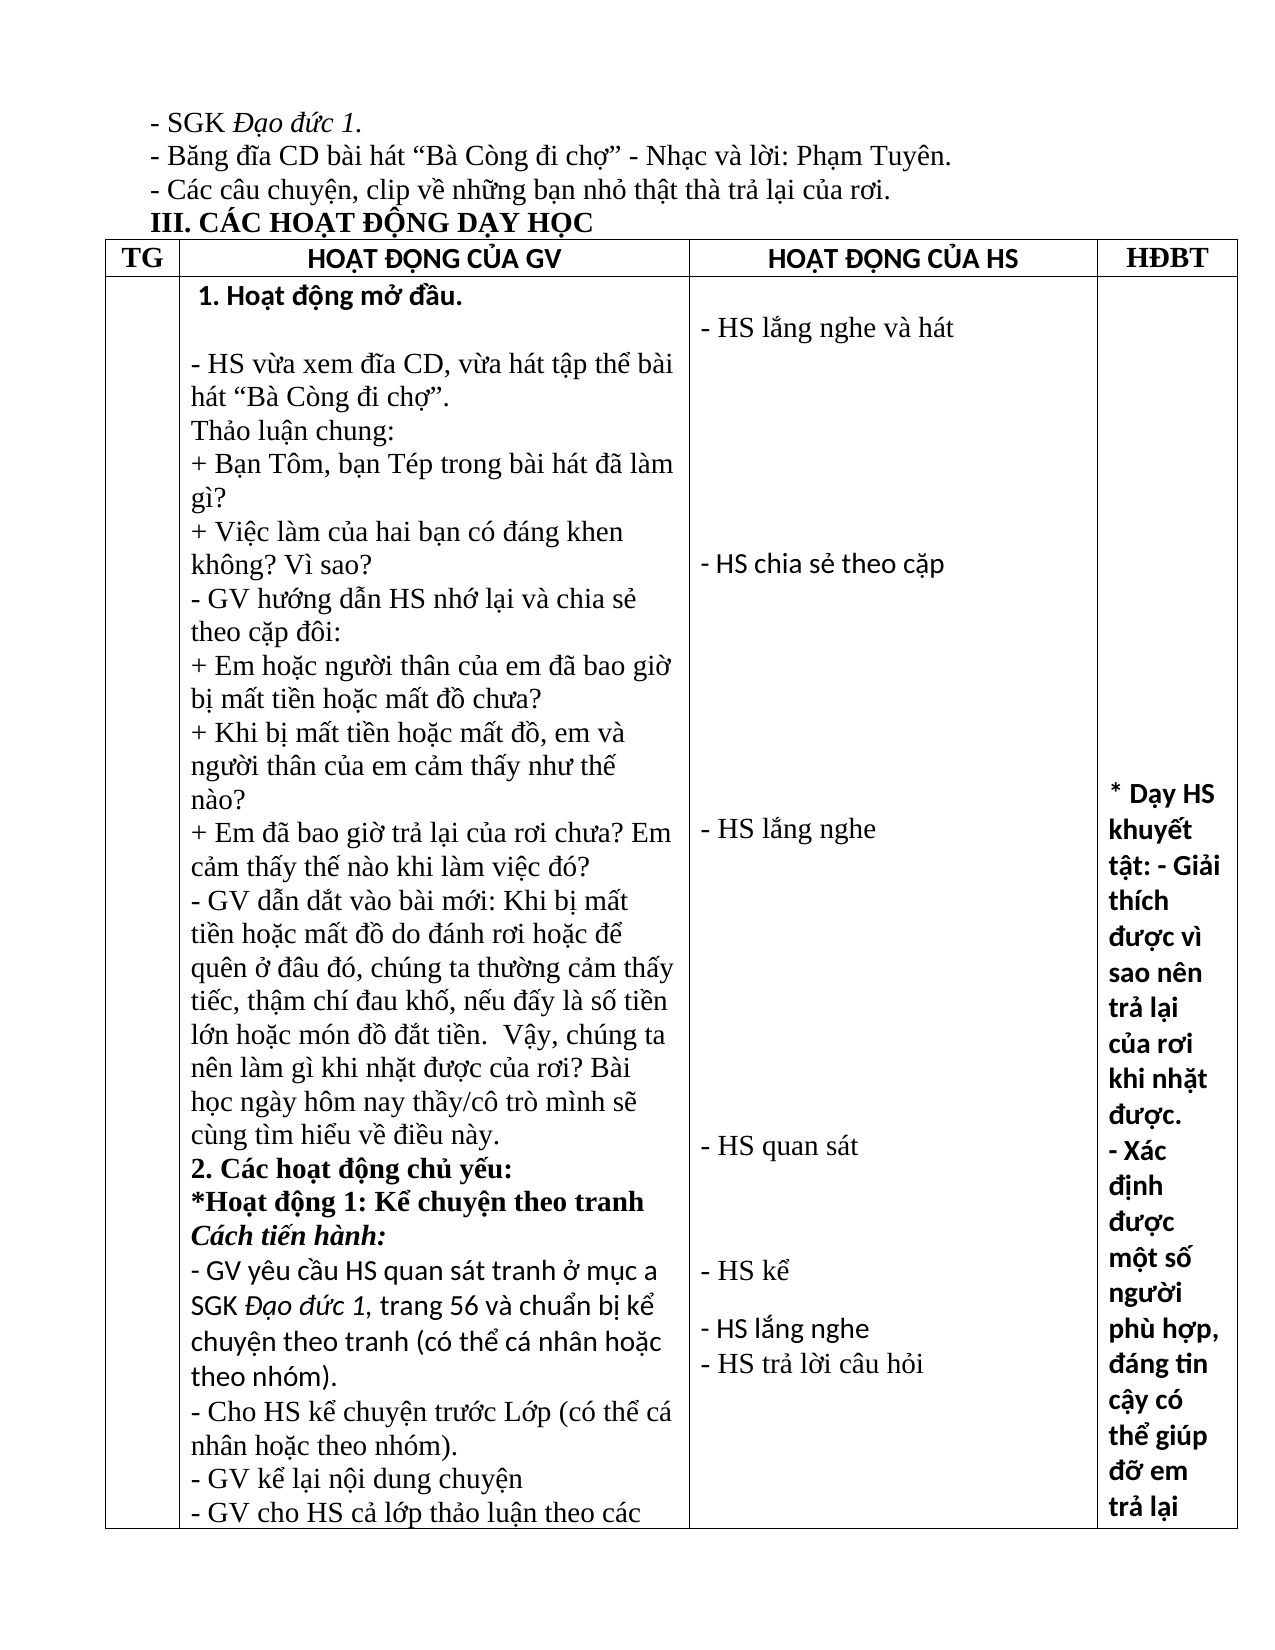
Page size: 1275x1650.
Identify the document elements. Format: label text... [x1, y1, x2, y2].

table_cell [690, 277, 1097, 1528]
table_header TG [106, 240, 179, 276]
text III. CÁC HOẠT ĐỘNG DẠY HỌC [150, 206, 1125, 239]
table_header HOẠT ĐỘNG CỦA GV [180, 240, 689, 276]
table_cell [106, 277, 179, 1528]
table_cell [180, 277, 689, 1528]
table_header HOẠT ĐỘNG CỦA HS [690, 240, 1097, 276]
table_header HĐBT [1098, 240, 1237, 276]
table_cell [1098, 277, 1237, 1528]
text - SGK Đạo đức 1. [150, 105, 1125, 138]
text - Các câu chuyện, clip về những bạn nhỏ thật thà trả lại của rơi. [150, 172, 1125, 206]
text - Băng đĩa CD bài hát “Bà Còng đi chợ” - Nhạc và lời: Phạm Tuyên. [150, 138, 1125, 172]
